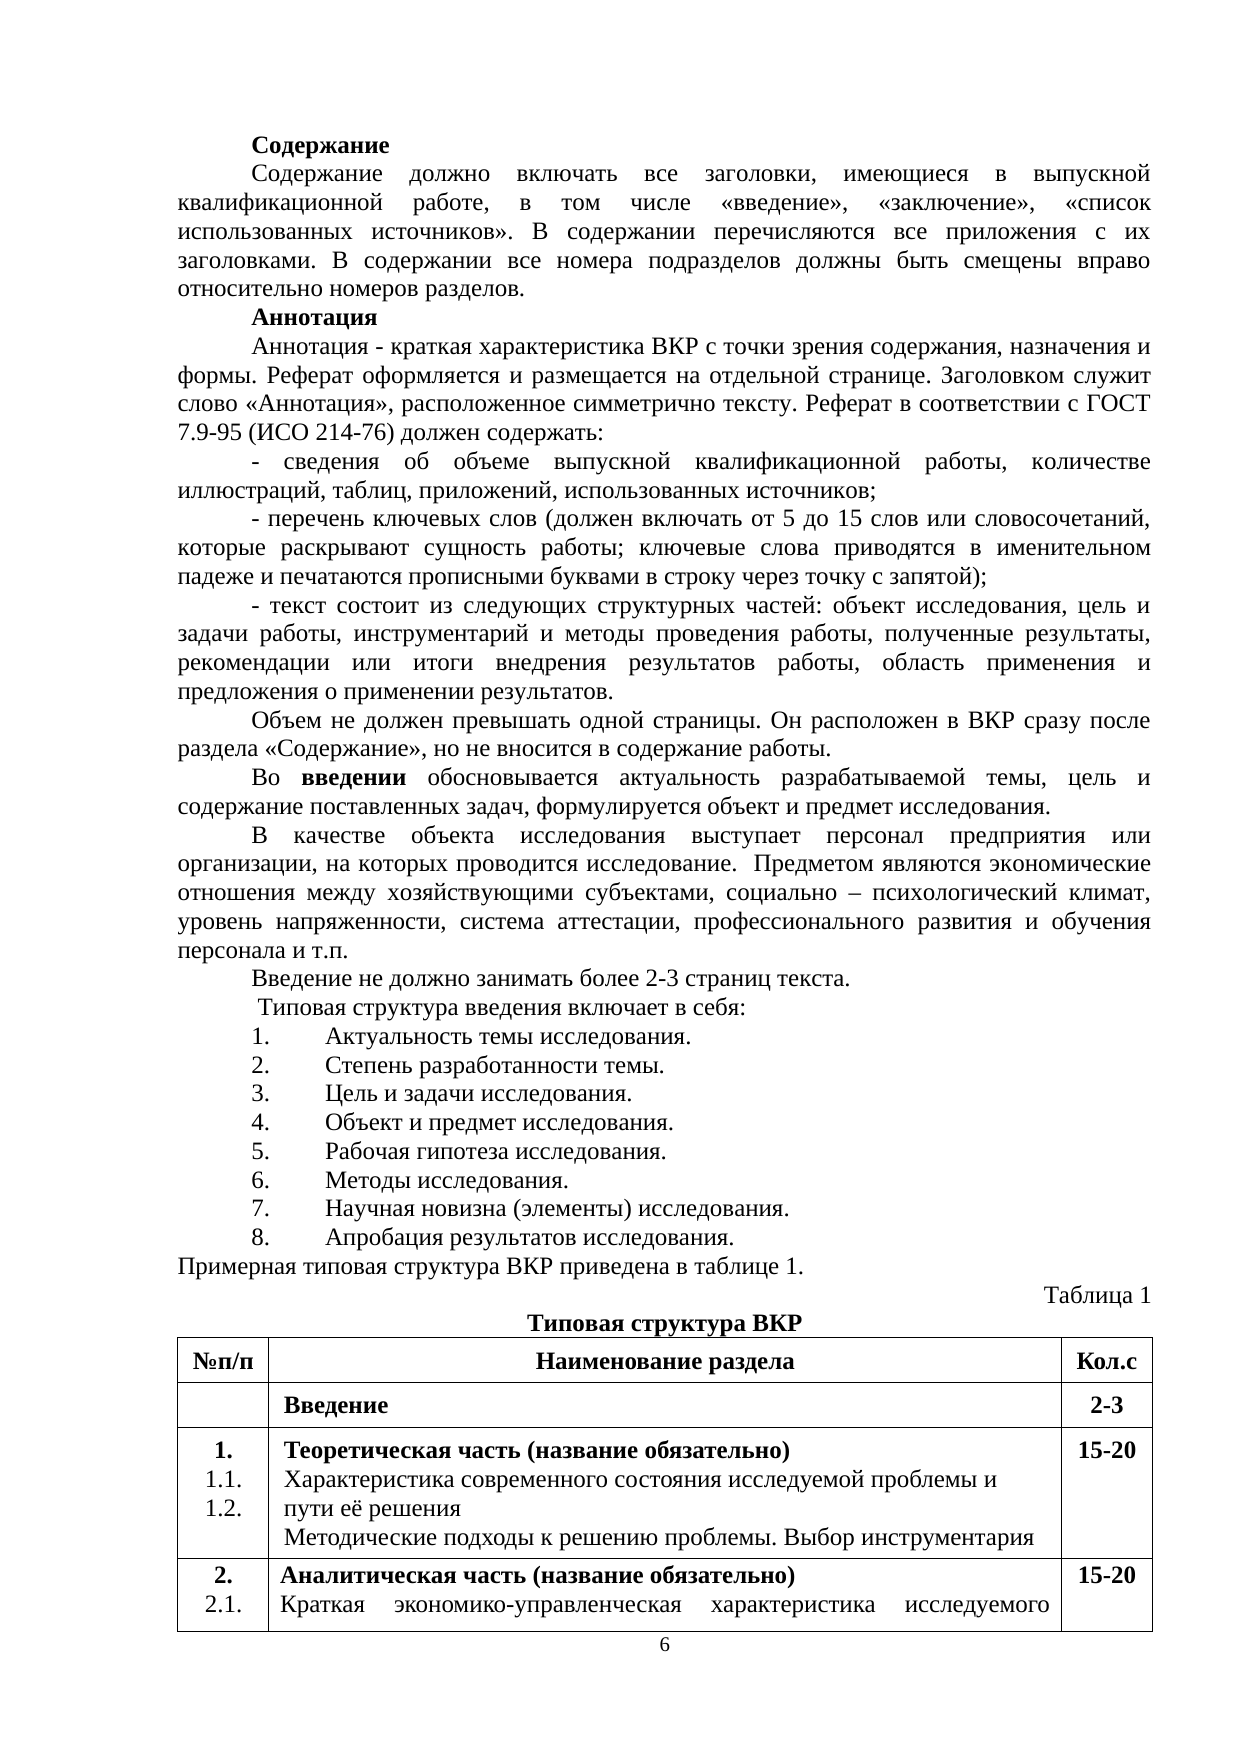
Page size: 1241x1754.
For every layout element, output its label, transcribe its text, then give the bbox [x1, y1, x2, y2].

text - сведения об объеме выпускной квалификационной работы, количестве иллюстраций, таблиц, приложений, использованных источников; [177, 446, 1152, 503]
text Аннотация - краткая характеристика ВКР с точки зрения содержания, назначения и формы. Реферат оформляется и размещается на отдельной странице. Заголовком служит слово «Аннотация», расположенное симметрично тексту. Реферат в соответствии с ГОСТ 7.9-95 (ИСО 214-76) должен содержать: [177, 331, 1152, 446]
table_cell 1. 1.1. 1.2. [178, 1428, 268, 1558]
table_cell 2. 2.1. 2.2. [178, 1559, 268, 1631]
text Введение не должно занимать более 2-3 страниц текста. [177, 963, 1152, 992]
list Научная новизна (элементы) исследования. [177, 1193, 1152, 1222]
table_header Кол.с [1062, 1338, 1152, 1382]
text Таблица 1 [177, 1280, 1152, 1308]
list Методы исследования. [177, 1165, 1152, 1193]
list Апробация результатов исследования. [177, 1222, 1152, 1251]
text Примерная типовая структура ВКР приведена в таблице 1. [177, 1251, 1152, 1280]
table_cell [178, 1383, 268, 1427]
text Содержание должно включать все заголовки, имеющиеся в выпускной квалификационной работе, в том числе «введение», «заключение», «список использованных источников». В содержании перечисляются все приложения с их заголовками. В содержании все номера подразделов должны быть смещены вправо относительно номеров разделов. [177, 158, 1152, 302]
text Аннотация [177, 302, 1152, 331]
text Содержание [177, 130, 1152, 158]
text Типовая структура введения включает в себя: [177, 992, 1152, 1021]
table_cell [269, 1559, 1061, 1631]
text Объем не должен превышать одной страницы. Он расположен в ВКР сразу после раздела «Содержание», но не вносится в содержание работы. [177, 705, 1152, 762]
table_cell Теоретическая часть (название обязательно) Характеристика современного состояния исследуемой проблемы и пути её решения Методические подходы к решению проблемы. Выбор инструментария [269, 1428, 1061, 1558]
table_cell Введение [269, 1383, 1061, 1427]
table_cell 15-20 [1062, 1428, 1152, 1558]
list Цель и задачи исследования. [177, 1078, 1152, 1107]
list Степень разработанности темы. [177, 1050, 1152, 1078]
table_header №п/п [178, 1338, 268, 1382]
list Актуальность темы исследования. [177, 1021, 1152, 1050]
table_cell 2-3 [1062, 1383, 1152, 1427]
table_header Наименование раздела [269, 1338, 1061, 1382]
list Объект и предмет исследования. [177, 1107, 1152, 1136]
list Рабочая гипотеза исследования. [177, 1136, 1152, 1165]
text - текст состоит из следующих структурных частей: объект исследования, цель и задачи работы, инструментарий и методы проведения работы, полученные результаты, рекомендации или итоги внедрения результатов работы, область применения и предложения о применении результатов. [177, 590, 1152, 705]
text Типовая структура ВКР [177, 1308, 1152, 1337]
text В качестве объекта исследования выступает персонал предприятия или организации, на которых проводится исследование. Предметом являются экономические отношения между хозяйствующими субъектами, социально – психологический климат, уровень напряженности, система аттестации, профессионального развития и обучения персонала и т.п. [177, 820, 1152, 963]
text - перечень ключевых слов (должен включать от 5 до 15 слов или словосочетаний, которые раскрывают сущность работы; ключевые слова приводятся в именительном падеже и печатаются прописными буквами в строку через точку с запятой); [177, 503, 1152, 590]
table_cell 15-20 [1062, 1559, 1152, 1631]
text Во введении обосновывается актуальность разрабатываемой темы, цель и содержание поставленных задач, формулируется объект и предмет исследования. [177, 762, 1152, 820]
